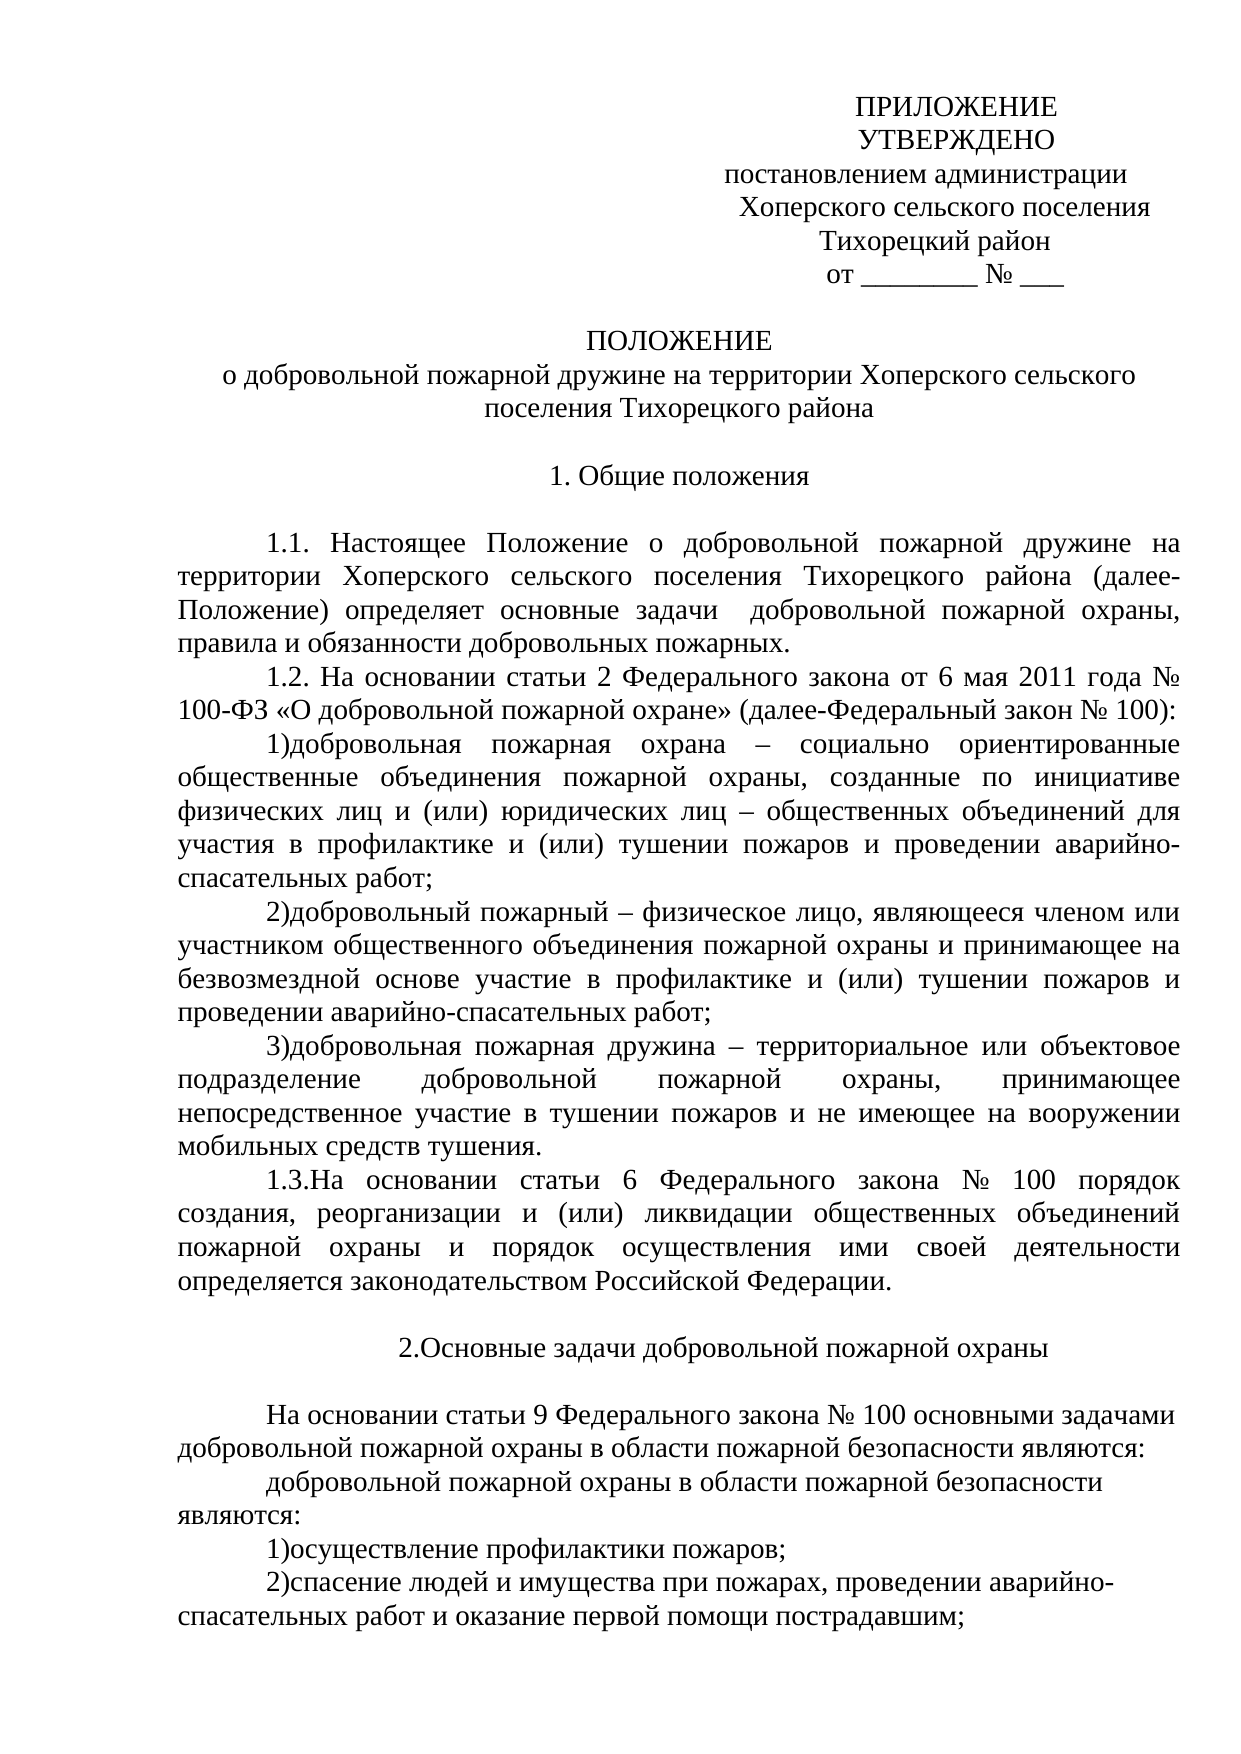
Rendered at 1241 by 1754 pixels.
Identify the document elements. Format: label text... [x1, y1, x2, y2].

text 1. Общие положения [177, 458, 1181, 491]
text о добровольной пожарной дружине на территории Хоперского сельского поселения Тихорецкого района [177, 357, 1181, 424]
text добровольной пожарной охраны в области пожарной безопасности являются: [177, 1464, 1181, 1531]
text Тихорецкий район [177, 223, 1181, 256]
text Хоперского сельского поселения [177, 189, 1181, 223]
text УТВЕРЖДЕНО [177, 122, 1181, 156]
text 2.Основные задачи добровольной пожарной охраны [177, 1330, 1181, 1363]
text 1.1. Настоящее Положение о добровольной пожарной дружине на территории Хоперского сельского поселения Тихорецкого района (далее-Положение) определяет основные задачи добровольной пожарной охраны, правила и обязанности добровольных пожарных. [177, 525, 1181, 659]
text 2)спасение людей и имущества при пожарах, проведении аварийно-спасательных работ и оказание первой помощи пострадавшим; [177, 1564, 1181, 1632]
text 1.3.На основании статьи 6 Федерального закона № 100 порядок создания, реорганизации и (или) ликвидации общественных объединений пожарной охраны и порядок осуществления ими своей деятельности определяется законодательством Российской Федерации. [177, 1162, 1181, 1296]
text 1.2. На основании статьи 2 Федерального закона от 6 мая 2011 года № 100-ФЗ «О добровольной пожарной охране» (далее-Федеральный закон № 100): [177, 659, 1181, 726]
text ПОЛОЖЕНИЕ [177, 323, 1181, 357]
text 1)добровольная пожарная охрана – социально ориентированные общественные объединения пожарной охраны, созданные по инициативе физических лиц и (или) юридических лиц – общественных объединений для участия в профилактике и (или) тушении пожаров и проведении аварийно-спасательных работ; [177, 726, 1181, 894]
text ПРИЛОЖЕНИЕ [177, 89, 1181, 122]
text 2)добровольный пожарный – физическое лицо, являющееся членом или участником общественного объединения пожарной охраны и принимающее на безвозмездной основе участие в профилактике и (или) тушении пожаров и проведении аварийно-спасательных работ; [177, 894, 1181, 1028]
text На основании статьи 9 Федерального закона № 100 основными задачами добровольной пожарной охраны в области пожарной безопасности являются: [177, 1397, 1181, 1464]
text 3)добровольная пожарная дружина – территориальное или объектовое подразделение добровольной пожарной охраны, принимающее непосредственное участие в тушении пожаров и не имеющее на вооружении мобильных средств тушения. [177, 1028, 1181, 1162]
text 1)осуществление профилактики пожаров; [177, 1531, 1181, 1564]
text от ________ № ___ [177, 256, 1181, 290]
text постановлением администрации [177, 156, 1181, 189]
